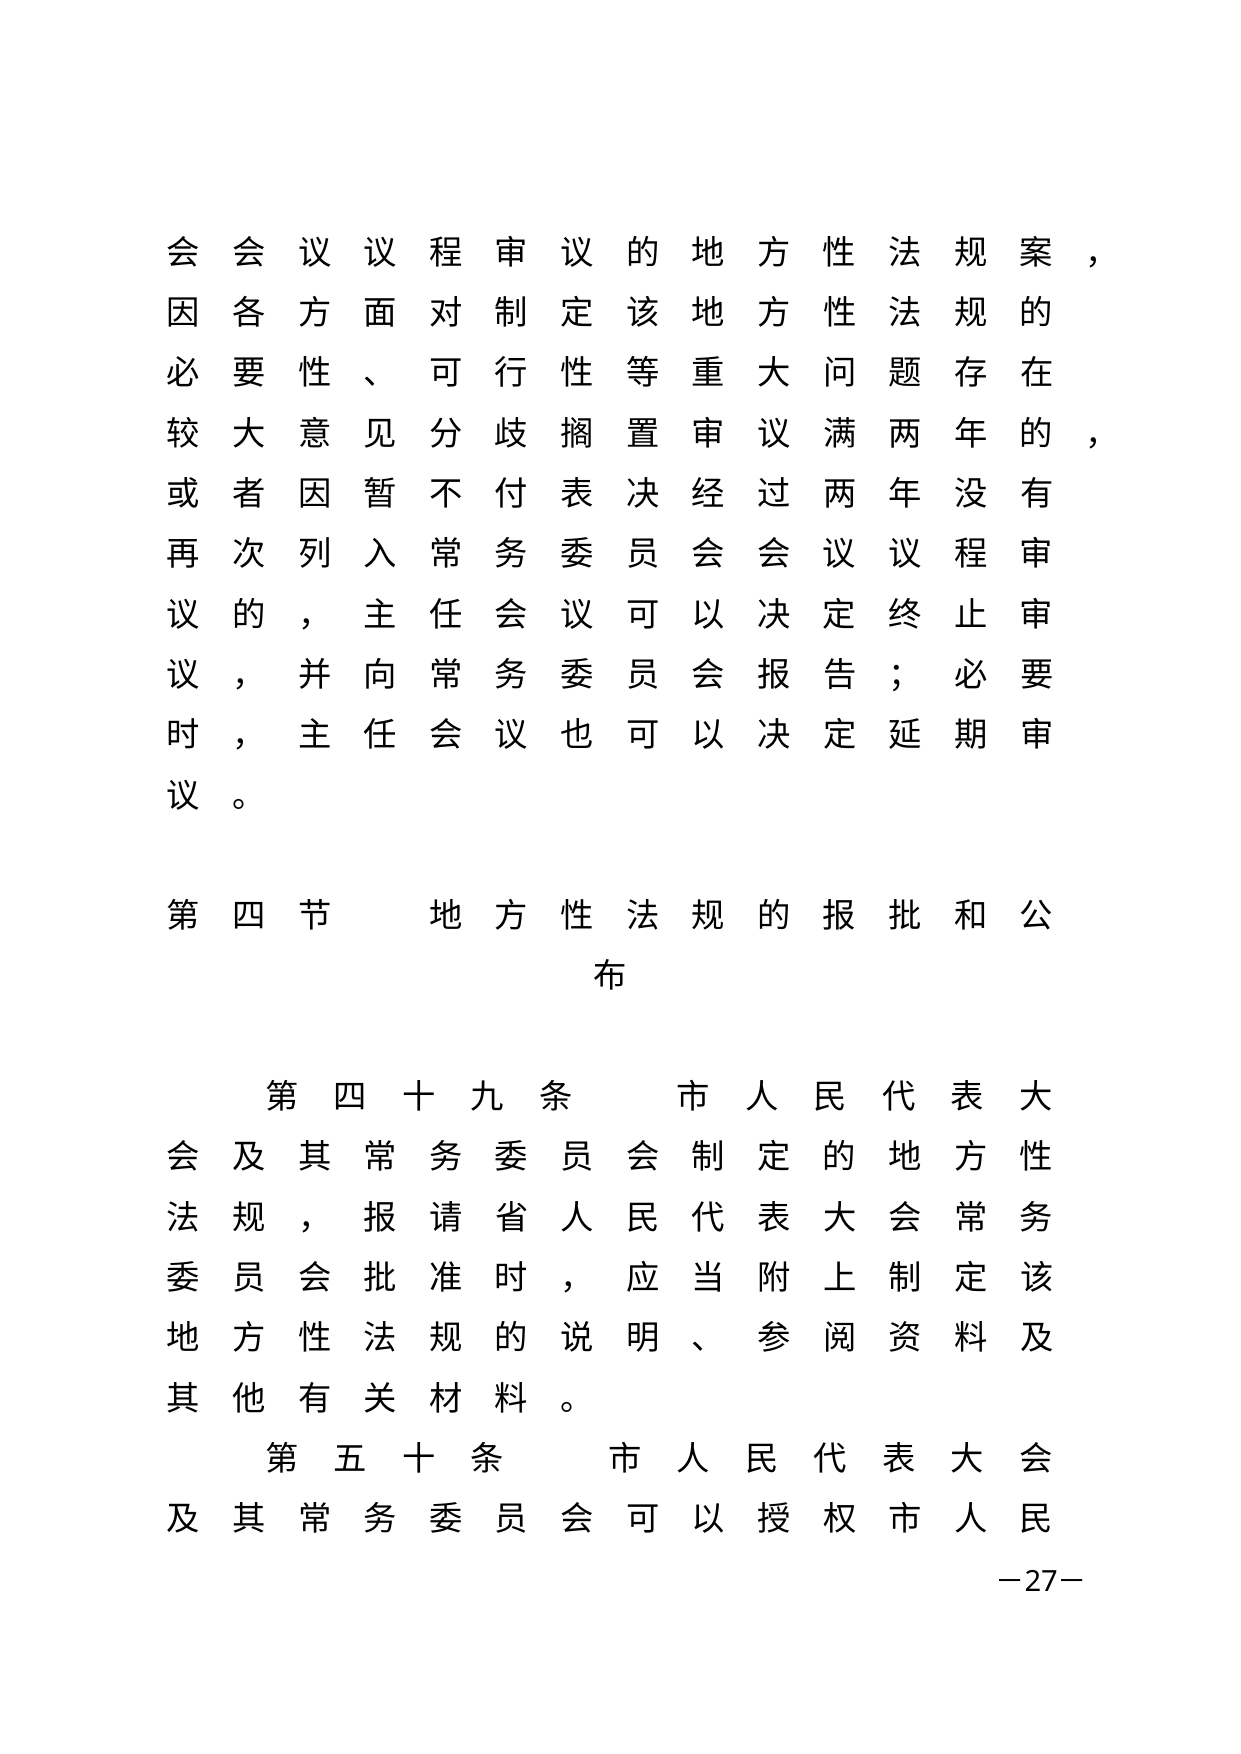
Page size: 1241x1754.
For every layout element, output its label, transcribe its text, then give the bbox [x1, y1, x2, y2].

text 第四十九条 市人民代表大会及其常务委员会制定的地方性法规，报请省人民代表大会常务委员会批准时，应当附上制定该地方性法规的说明、参阅资料及其他有关材料。 [167, 1064, 1085, 1426]
text 第四节 地方性法规的报批和公布 [167, 883, 1085, 1003]
text 第五十条 市人民代表大会及其常务委员会可以授权市人民代表大会法制委员会根据省人民代表大会常务委员会的审查意见，对报请批准的地方性法规作相应修改。 [167, 1426, 1085, 1546]
text 第四十八条 列入常务委员会会议议程审议的地方性法规案，因各方面对制定该地方性法规的必要性、可行性等重大问题存在较大意见分歧搁置审议满两年的，或者因暂不付表决经过两年没有再次列入常务委员会会议议程审议的，主任会议可以决定终止审议，并向常务委员会报告；必要时，主任会议也可以决定延期审议。 [167, 219, 1085, 823]
